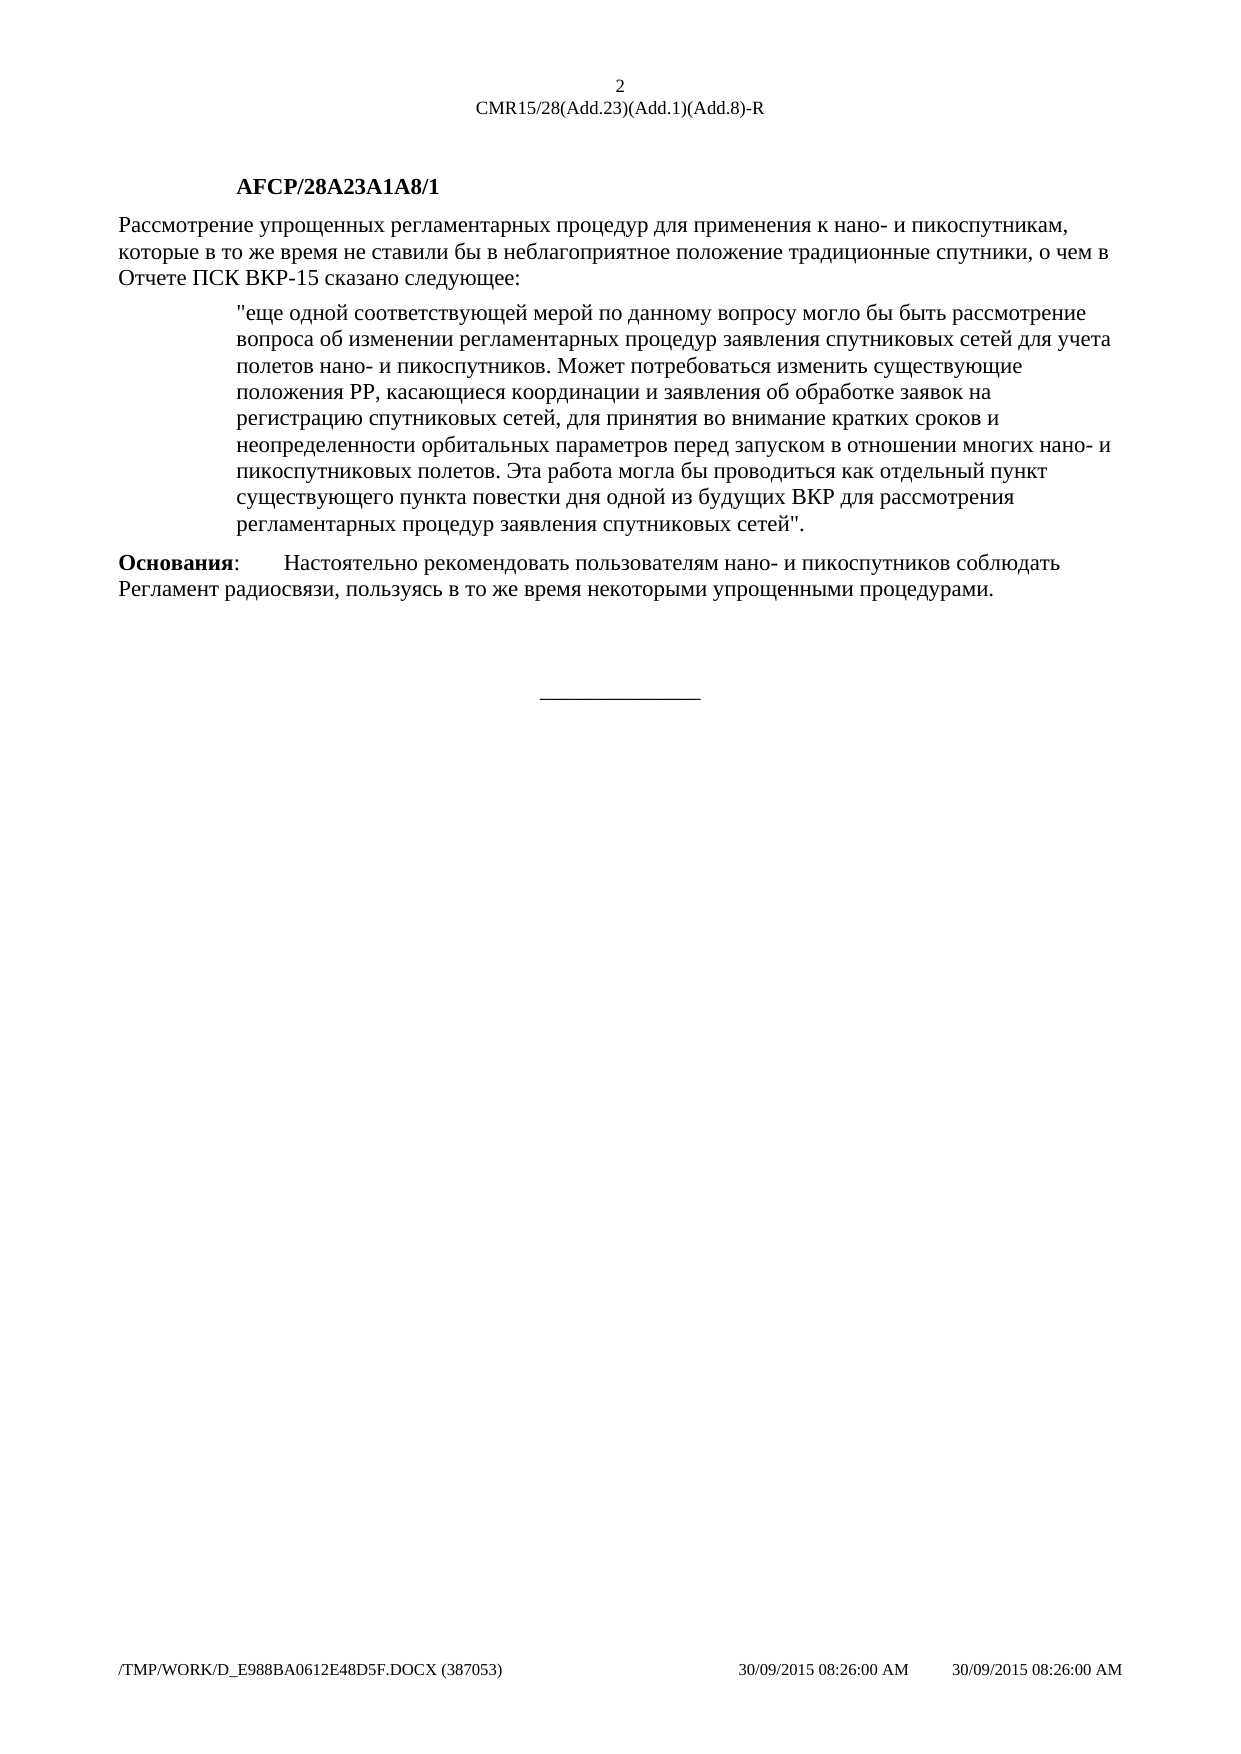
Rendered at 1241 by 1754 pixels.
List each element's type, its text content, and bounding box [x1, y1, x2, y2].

text ______________ [118, 676, 1122, 703]
text AFCP/28A23A1A8/1 [118, 173, 1122, 199]
text "еще одной соответствующей мерой по данному вопросу могло бы быть рассмотрение вопроса об изменении регламентарных процедур заявления спутниковых сетей для учета полетов нано- и пикоспутников. Может потребоваться изменить существующие положения РР, касающиеся координации и заявления об обработке заявок на регистрацию спутниковых сетей, для принятия во внимание кратких сроков и неопределенности орбитальных параметров перед запуском в отношении многих нано- и пикоспутниковых полетов. Эта работа могла бы проводиться как отдельный пункт существующего пункта повестки дня одной из будущих ВКР для рассмотрения регламентарных процедур заявления спутниковых сетей". [118, 299, 1122, 536]
text Рассмотрение упрощенных регламентарных процедур для применения к нано- и пикоспутникам, которые в то же время не ставили бы в неблагоприятное положение традиционные спутники, о чем в Отчете ПСК ВКР-15 сказано следующее: [118, 212, 1122, 291]
text Основания: Настоятельно рекомендовать пользователям нано- и пикоспутников соблюдать Регламент радиосвязи, пользуясь в то же время некоторыми упрощенными процедурами. [118, 549, 1122, 601]
